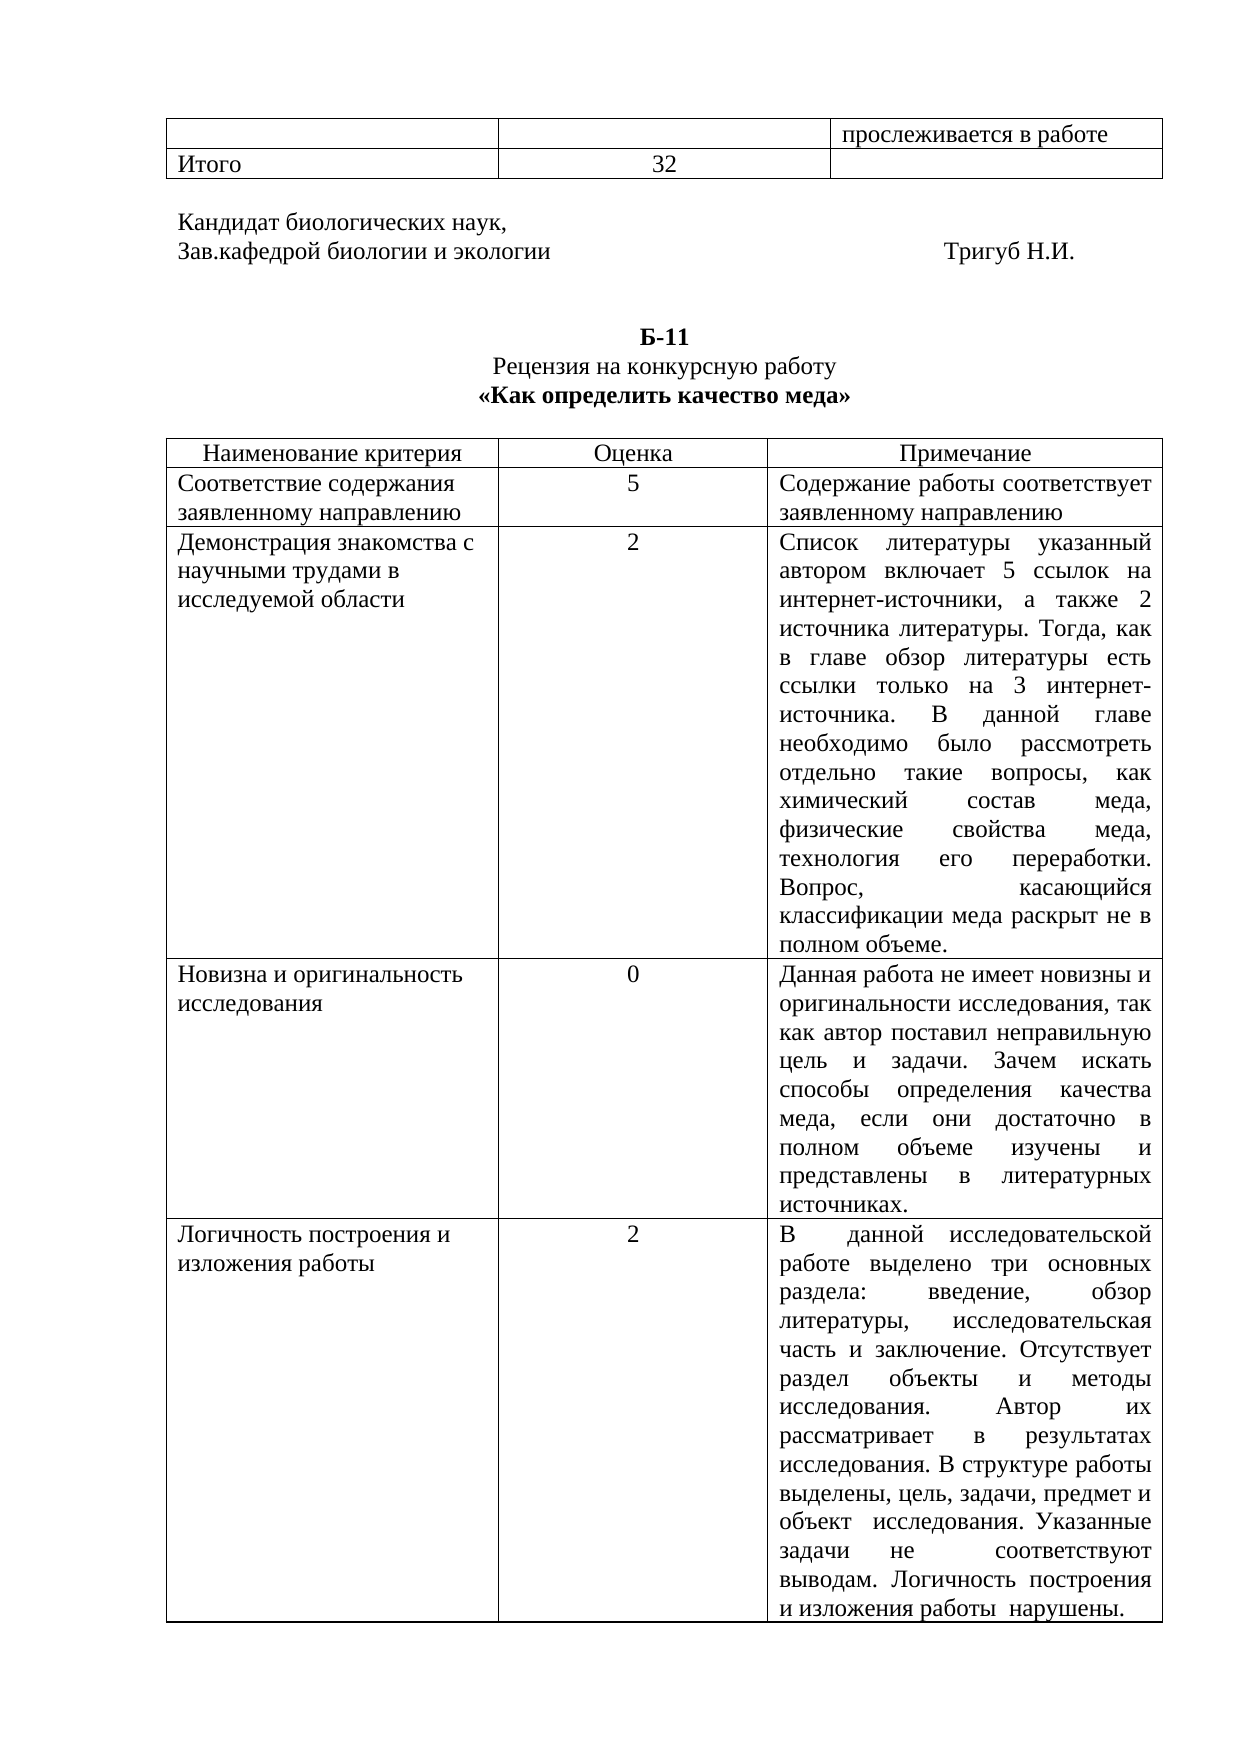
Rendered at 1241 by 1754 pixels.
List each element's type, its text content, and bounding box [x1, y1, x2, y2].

table_cell В данной исследовательской работе выделено три основных раздела: введение, обзор литературы, исследовательская часть и заключение. Отсутствует раздел объекты и методы исследования. Автор их рассматривает в результатах исследования. В структуре работы выделены, цель, задачи, предмет и объект исследования. Указанные задачи не соответствуют выводам. Логичность построения и изложения работы нарушены. [768, 1219, 1162, 1621]
table_cell Логичность построения и изложения работы [167, 1219, 498, 1621]
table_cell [167, 119, 498, 148]
text Б-11 [177, 322, 1152, 351]
table_header Наименование критерия [167, 439, 498, 467]
table_cell 0 [499, 959, 767, 1218]
table_cell 5 [499, 468, 767, 526]
text Зав.кафедрой биологии и экологии Тригуб Н.И. [177, 236, 1152, 265]
table_cell [831, 149, 1162, 178]
table_cell Список литературы указанный автором включает 5 ссылок на интернет-источники, а также 2 источника литературы. Тогда, как в главе обзор литературы есть ссылки только на 3 интернет-источника. В данной главе необходимо было рассмотреть отдельно такие вопросы, как химический состав меда, физические свойства меда, технология его переработки. Вопрос, касающийся классификации меда раскрыт не в полном объеме. [768, 527, 1162, 958]
table_cell Демонстрация знакомства с научными трудами в исследуемой области [167, 527, 498, 958]
text «Как определить качество меда» [177, 380, 1152, 409]
text Кандидат биологических наук, [177, 207, 1152, 236]
table_header Оценка [499, 439, 767, 467]
table_header Примечание [768, 439, 1162, 467]
table_cell Содержание работы соответствует заявленному направлению [768, 468, 1162, 526]
table_cell 5 [499, 119, 830, 148]
table_cell Данная работа не имеет новизны и оригинальности исследования, так как автор поставил неправильную цель и задачи. Зачем искать способы определения качества меда, если они достаточно в полном объеме изучены и представлены в литературных источниках. [768, 959, 1162, 1218]
table_cell 2 [499, 1219, 767, 1621]
table_cell Новизна и оригинальность исследования [167, 959, 498, 1218]
table_cell 32 [499, 149, 830, 178]
table_cell 2 [499, 527, 767, 958]
text Рецензия на конкурсную работу [177, 351, 1152, 380]
table_cell Соответствие содержания заявленному направлению [167, 468, 498, 526]
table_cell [831, 119, 1162, 148]
table_cell Итого [167, 149, 498, 178]
